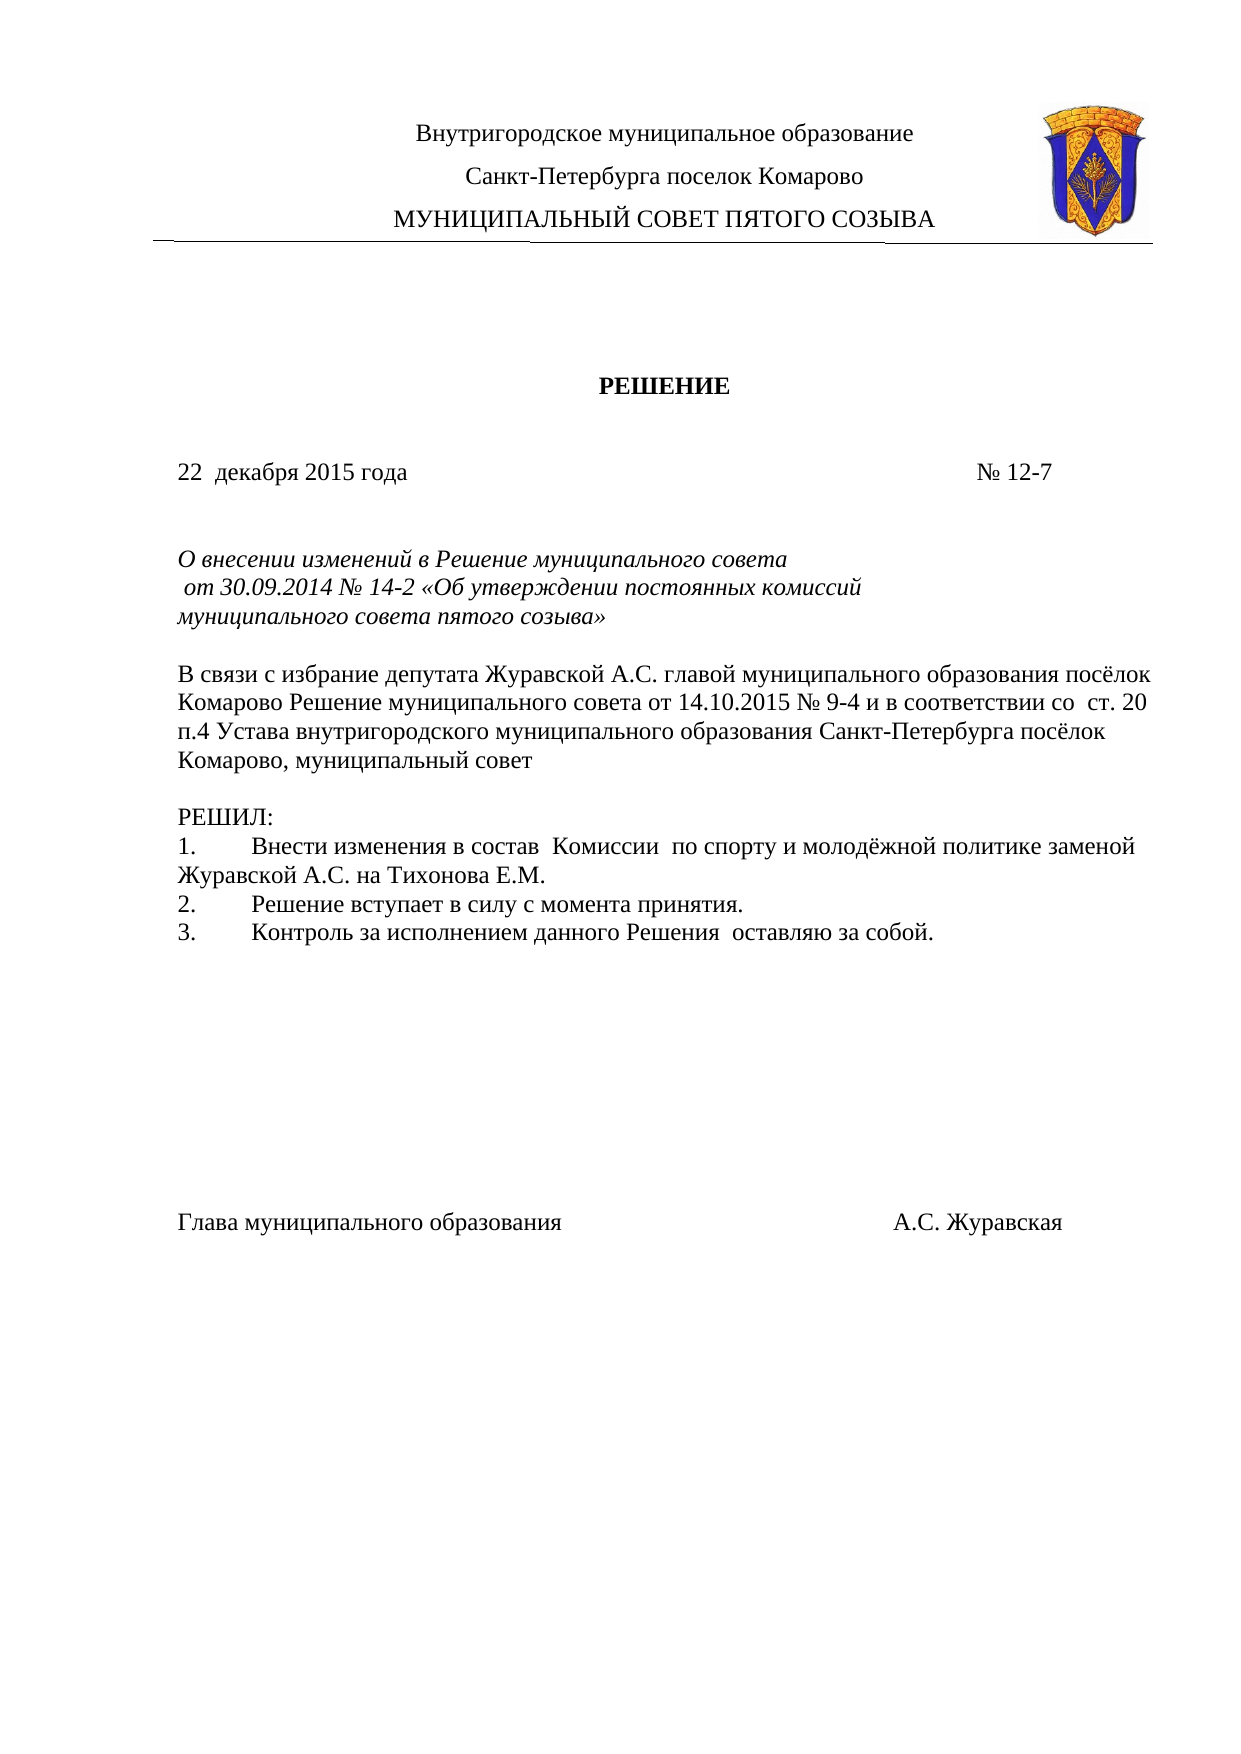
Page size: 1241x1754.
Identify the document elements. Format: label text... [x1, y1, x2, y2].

picture [1038, 102, 1150, 118]
text муниципального совета пятого созыва» [177, 601, 1152, 630]
picture [1038, 190, 1150, 204]
text О внесении изменений в Решение муниципального совета [177, 544, 1152, 572]
text 3. Контроль за исполнением данного Решения оставляю за собой. [177, 917, 1152, 946]
text В связи с избрание депутата Журавской А.С. главой муниципального образования посёлок Комарово Решение муниципального совета от 14.10.2015 № 9-4 и в соответствии со ст. 20 п.4 Устава внутригородского муниципального образования Санкт-Петербурга посёлок Комарово, муниципальный совет [177, 659, 1152, 774]
text Внутригородское муниципальное образование [177, 118, 1152, 147]
text РЕШИЛ: [177, 802, 1152, 831]
list Внести изменения в состав Комиссии по спорту и молодёжной политике заменой Журавской А.С. на Тихонова Е.М. [177, 831, 1152, 889]
text МУНИЦИПАЛЬНЫЙ СОВЕТ ПЯТОГО СОЗЫВА [177, 204, 1152, 233]
text Глава муниципального образования А.С. Журавская [177, 1207, 1152, 1236]
text РЕШЕНИЕ [177, 371, 1152, 400]
text Санкт-Петербурга поселок Комарово [177, 161, 1152, 190]
text 22 декабря 2015 года № 12-7 [177, 457, 1152, 486]
text от 30.09.2014 № 14-2 «Об утверждении постоянных комиссий [177, 572, 1152, 601]
picture [1038, 233, 1150, 239]
text 2. Решение вступает в силу с момента принятия. [177, 889, 1152, 917]
picture [1038, 147, 1150, 161]
